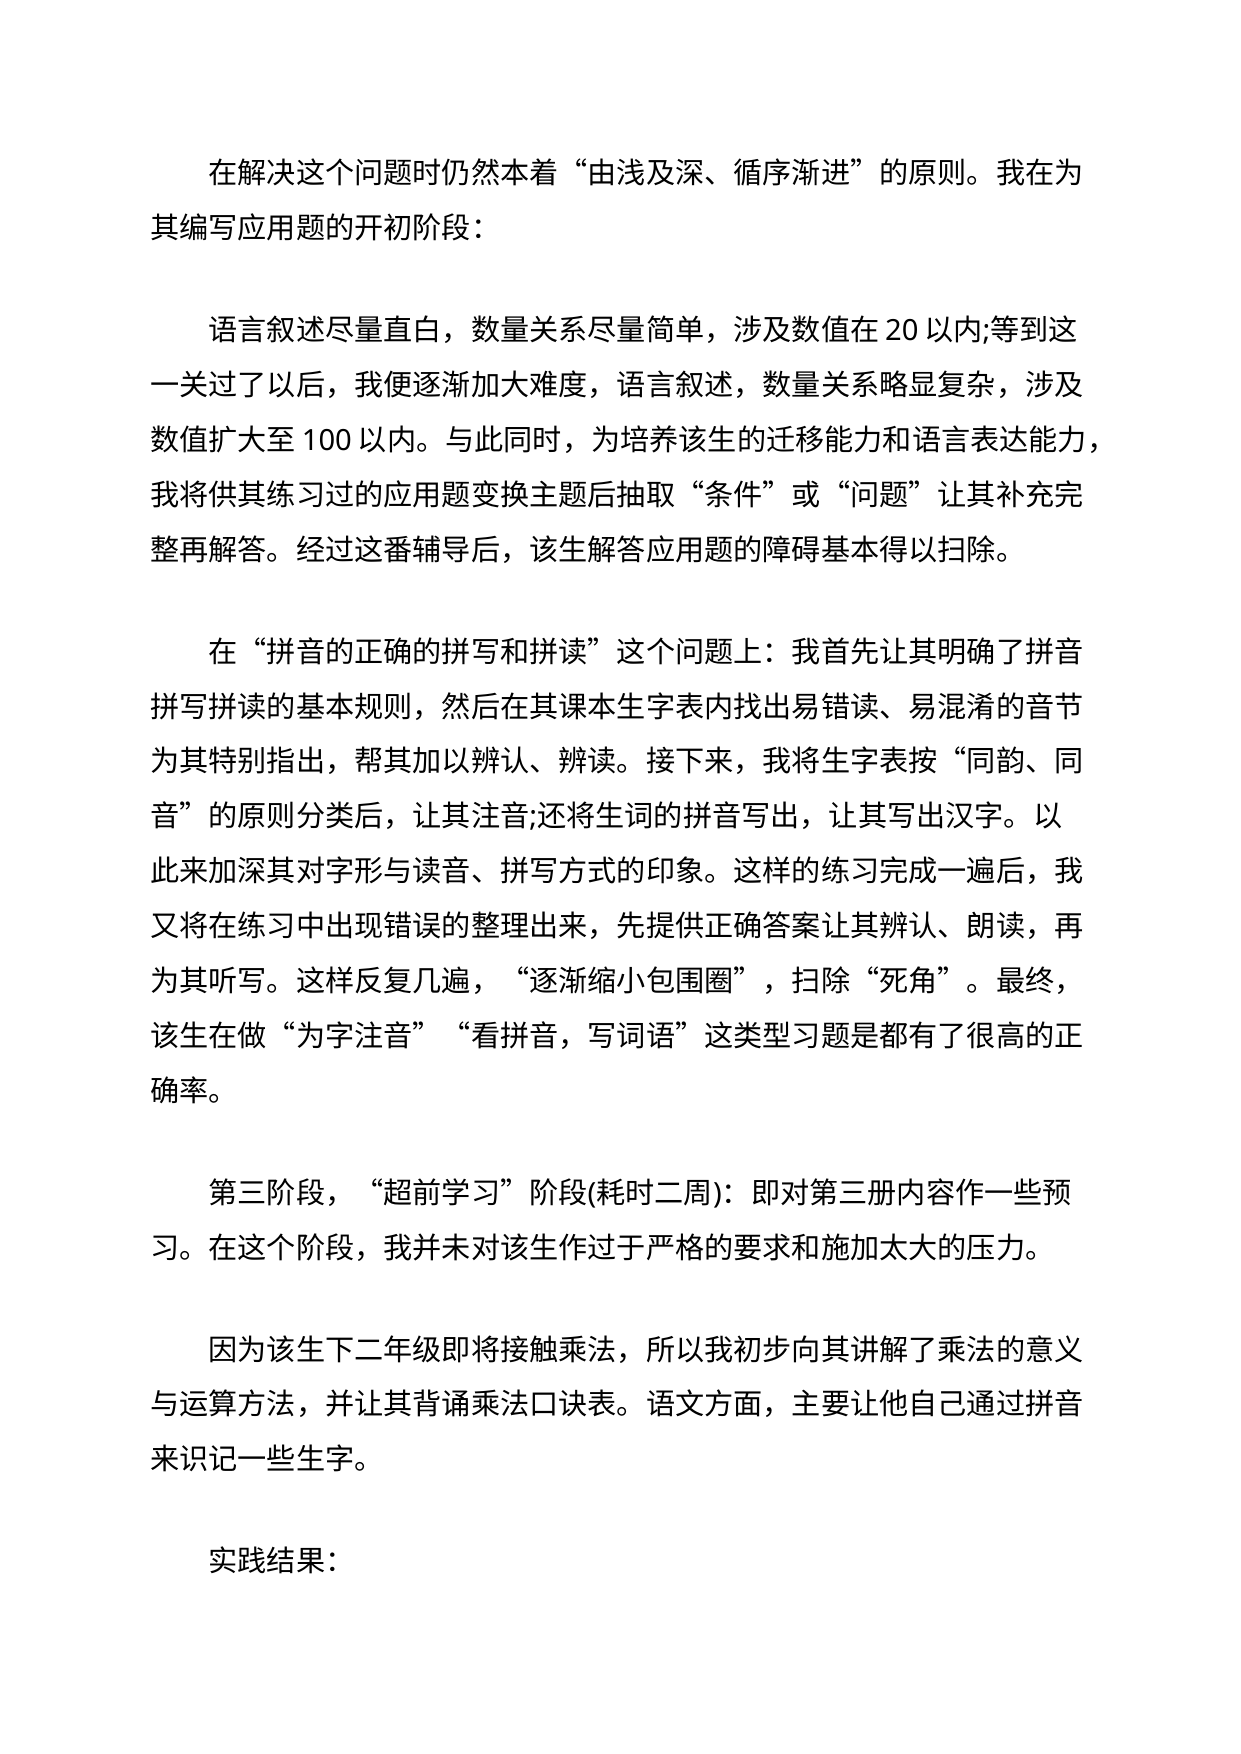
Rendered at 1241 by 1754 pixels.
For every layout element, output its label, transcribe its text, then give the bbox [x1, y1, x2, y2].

text 第三阶段，“超前学习”阶段(耗时二周)：即对第三册内容作一些预习。在这个阶段，我并未对该生作过于严格的要求和施加太大的压力。 [150, 1169, 1090, 1267]
text 在解决这个问题时仍然本着“由浅及深、循序渐进”的原则。我在为其编写应用题的开初阶段： [150, 150, 1090, 247]
text 实践结果： [150, 1538, 1090, 1580]
text 在“拼音的正确的拼写和拼读”这个问题上：我首先让其明确了拼音拼写拼读的基本规则，然后在其课本生字表内找出易错读、易混淆的音节为其特别指出，帮其加以辨认、辨读。接下来，我将生字表按“同韵、同音”的原则分类后，让其注音;还将生词的拼音写出，让其写出汉字。以此来加深其对字形与读音、拼写方式的印象。这样的练习完成一遍后，我又将在练习中出现错误的整理出来，先提供正确答案让其辨认、朗读，再为其听写。这样反复几遍，“逐渐缩小包围圈”，扫除“死角”。最终，该生在做“为字注音”“看拼音，写词语”这类型习题是都有了很高的正确率。 [150, 628, 1090, 1110]
text 语言叙述尽量直白，数量关系尽量简单，涉及数值在20以内;等到这一关过了以后，我便逐渐加大难度，语言叙述，数量关系略显复杂，涉及数值扩大至100以内。与此同时，为培养该生的迁移能力和语言表达能力，我将供其练习过的应用题变换主题后抽取“条件”或“问题”让其补充完整再解答。经过这番辅导后，该生解答应用题的障碍基本得以扫除。 [150, 307, 1090, 569]
text 因为该生下二年级即将接触乘法，所以我初步向其讲解了乘法的意义与运算方法，并让其背诵乘法口诀表。语文方面，主要让他自己通过拼音来识记一些生字。 [150, 1326, 1090, 1478]
